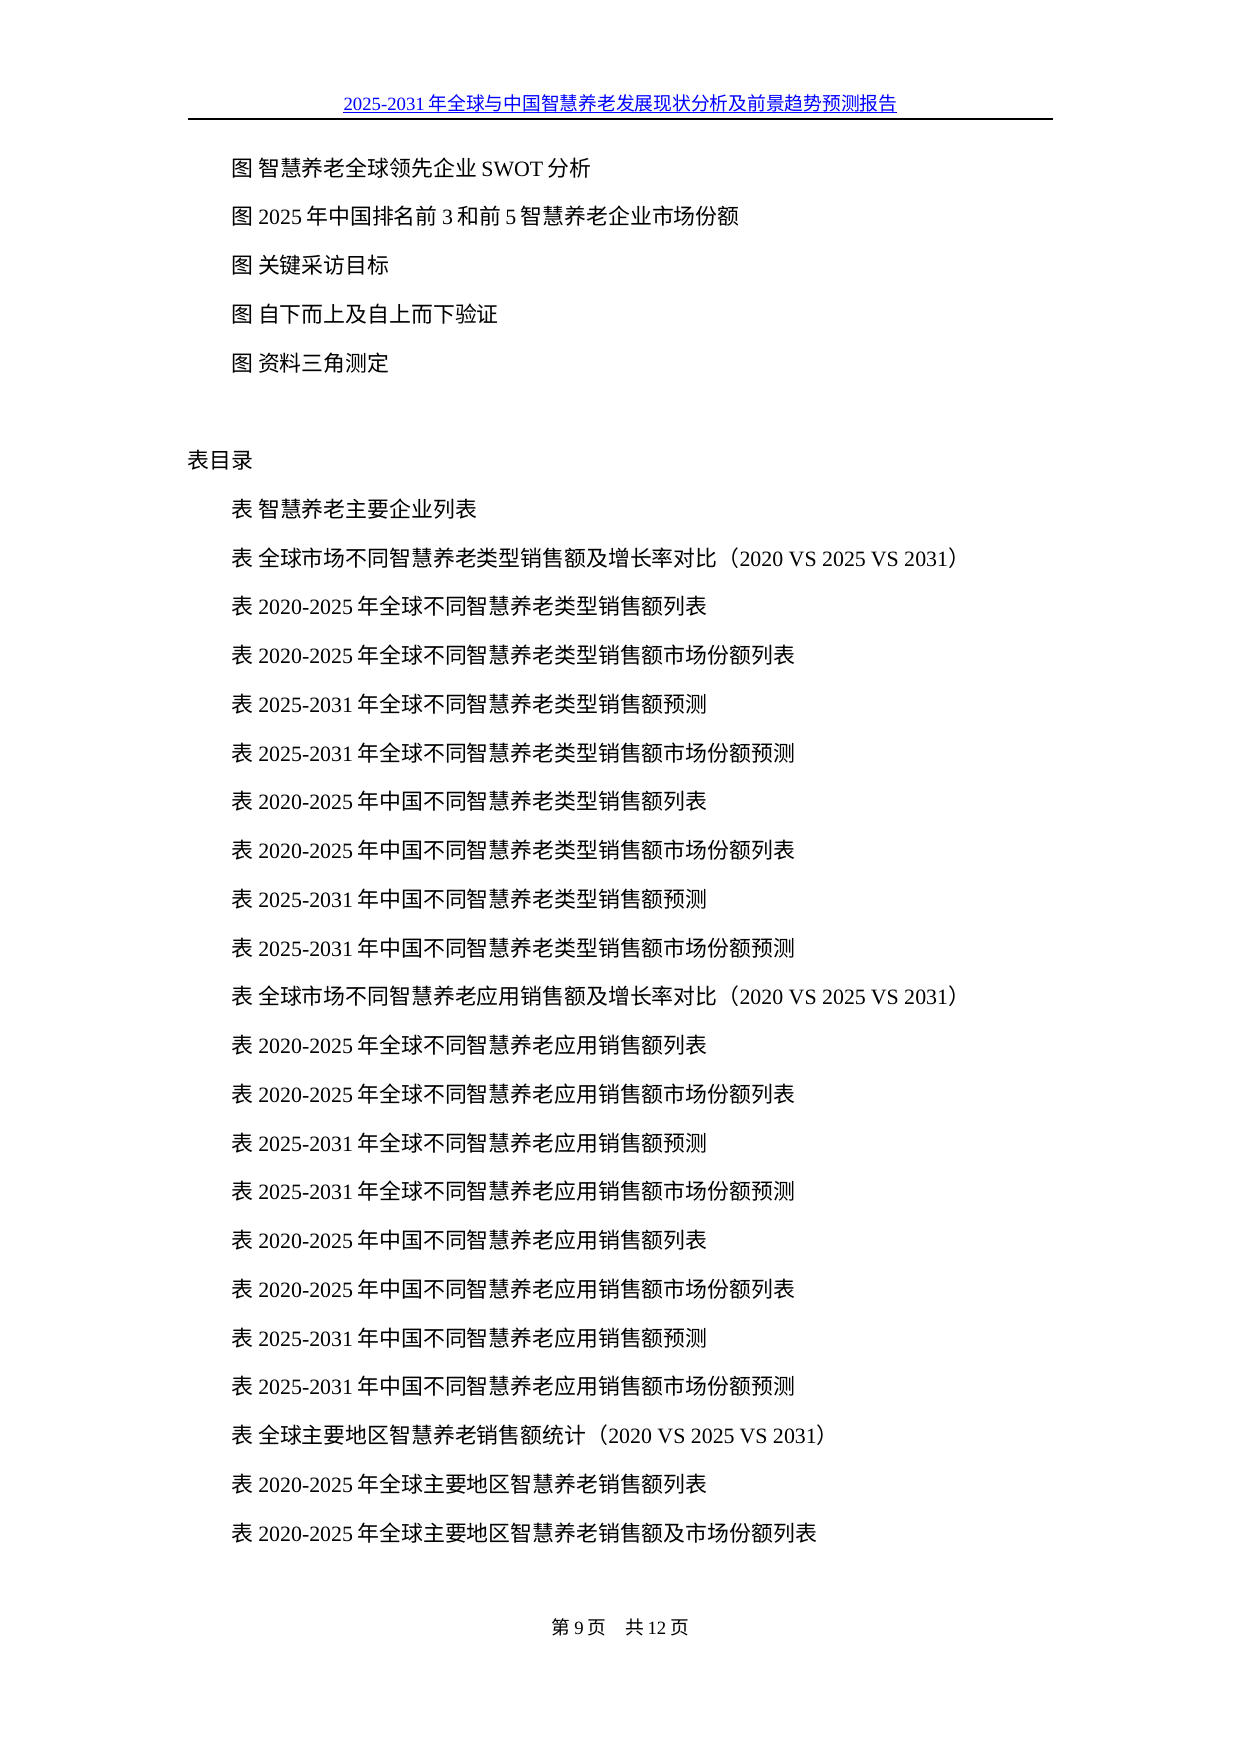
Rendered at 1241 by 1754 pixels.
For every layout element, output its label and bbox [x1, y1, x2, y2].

text [187, 150, 1053, 1548]
